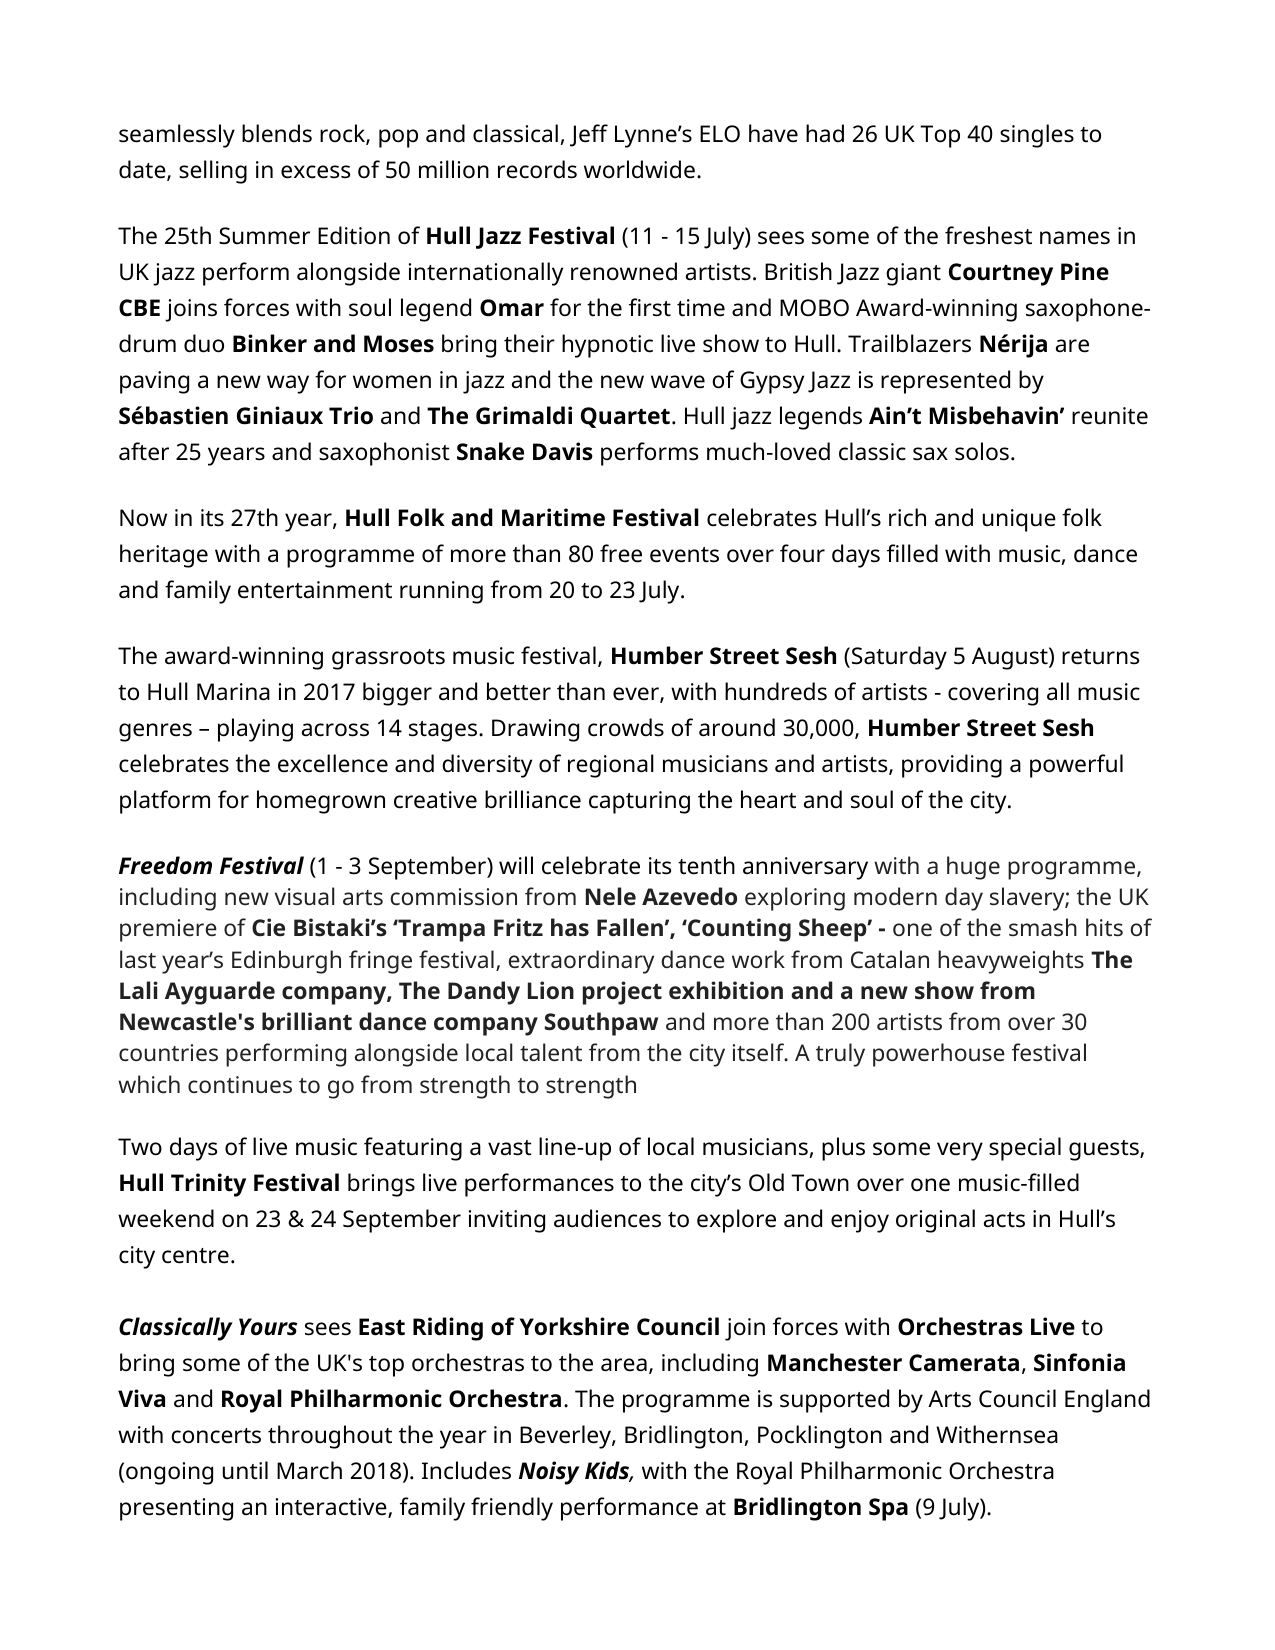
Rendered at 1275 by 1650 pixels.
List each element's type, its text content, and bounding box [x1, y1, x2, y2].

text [118, 118, 1157, 185]
text The 25th Summer Edition of Hull Jazz Festival (11 - 15 July) sees some of the freshest names in UK jazz perform alongside internationally renowned artists. British Jazz giant Courtney Pine CBE joins forces with soul legend Omar for the first time and MOBO Award-winning saxophone-drum duo Binker and Moses bring their hypnotic live show to Hull. Trailblazers Nérija are paving a new way for women in jazz and the new wave of Gypsy Jazz is represented by Sébastien Giniaux Trio and The Grimaldi Quartet. Hull jazz legends Ain’t Misbehavin’ reunite after 25 years and saxophonist Snake Davis performs much-loved classic sax solos. [118, 220, 1157, 467]
text Freedom Festival (1 - 3 September) will celebrate its tenth anniversary with a huge programme, including new visual arts commission from Nele Azevedo exploring modern day slavery; the UK premiere of Cie Bistaki’s ‘Trampa Fritz has Fallen’, ‘Counting Sheep’ - one of the smash hits of last year’s Edinburgh fringe festival, extraordinary dance work from Catalan heavyweights The Lali Ayguarde company, The Dandy Lion project exhibition and a new show from Newcastle's brilliant dance company Southpaw and more than 200 artists from over 30 countries performing alongside local talent from the city itself. A truly powerhouse festival which continues to go from strength to strength [118, 850, 1157, 1100]
text Two days of live music featuring a vast line-up of local musicians, plus some very special guests, Hull Trinity Festival brings live performances to the city’s Old Town over one music-filled weekend on 23 & 24 September inviting audiences to explore and enjoy original acts in Hull’s city centre. [118, 1131, 1157, 1270]
text The award-winning grassroots music festival, Humber Street Sesh (Saturday 5 August) returns to Hull Marina in 2017 bigger and better than ever, with hundreds of artists - covering all music genres – playing across 14 stages. Drawing crowds of around 30,000, Humber Street Sesh celebrates the excellence and diversity of regional musicians and artists, providing a powerful platform for homegrown creative brilliance capturing the heart and soul of the city. [118, 640, 1157, 815]
text Classically Yours sees East Riding of Yorkshire Council join forces with Orchestras Live to bring some of the UK's top orchestras to the area, including Manchester Camerata, Sinfonia Viva and Royal Philharmonic Orchestra. The programme is supported by Arts Council England with concerts throughout the year in Beverley, Bridlington, Pocklington and Withernsea (ongoing until March 2018). Includes Noisy Kids, with the Royal Philharmonic Orchestra presenting an interactive, family friendly performance at Bridlington Spa (9 July). [118, 1311, 1157, 1522]
text Now in its 27th year, Hull Folk and Maritime Festival celebrates Hull’s rich and unique folk heritage with a programme of more than 80 free events over four days filled with music, dance and family entertainment running from 20 to 23 July. [118, 502, 1157, 605]
